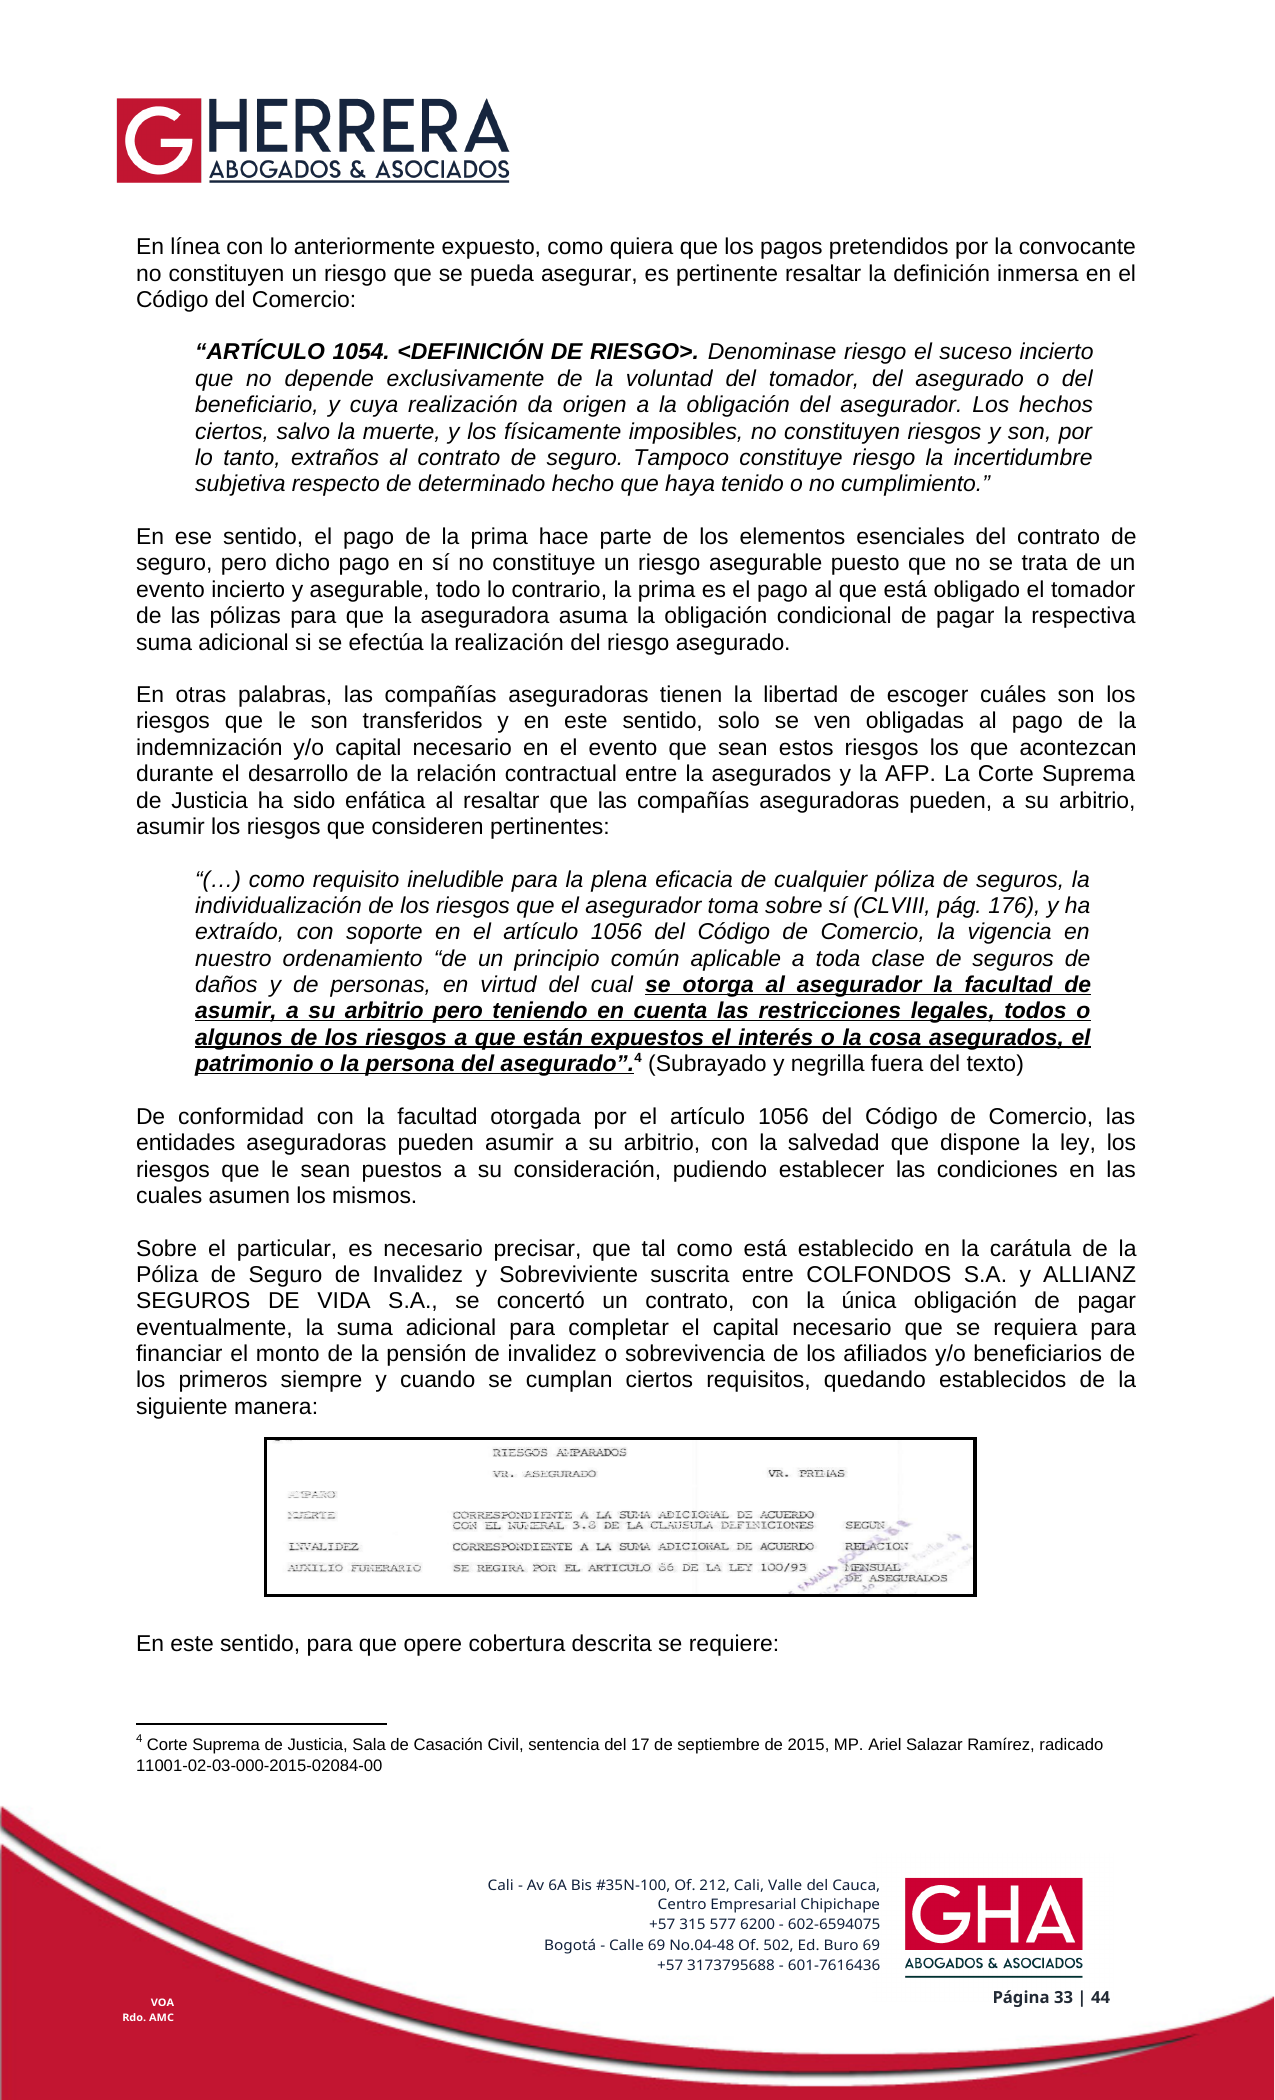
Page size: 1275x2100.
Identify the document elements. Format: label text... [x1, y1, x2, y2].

text En ese sentido, el pago de la prima hace parte de los elementos esenciales del contrato de seguro, pero dicho pago en sí no constituye un riesgo asegurable puesto que no se trata de un evento incierto y asegurable, todo lo contrario, la prima es el pago al que está obligado el tomador de las pólizas para que la aseguradora asuma la obligación condicional de pagar la respectiva suma adicional si se efectúa la realización del riesgo asegurado. [136, 523, 1137, 655]
picture [96, 75, 529, 206]
picture [267, 1440, 973, 1594]
picture [0, 1793, 1275, 2100]
text De conformidad con la facultad otorgada por el artículo 1056 del Código de Comercio, las entidades aseguradoras pueden asumir a su arbitrio, con la salvedad que dispone la ley, los riesgos que le sean puestos a su consideración, pudiendo establecer las condiciones en las cuales asumen los mismos. [136, 1103, 1137, 1208]
text En este sentido, para que opere cobertura descrita se requiere: [136, 1630, 1137, 1656]
text Sobre el particular, es necesario precisar, que tal como está establecido en la carátula de la Póliza de Seguro de Invalidez y Sobreviviente suscrita entre COLFONDOS S.A. y ALLIANZ SEGUROS DE VIDA S.A., se concertó un contrato, con la única obligación de pagar eventualmente, la suma adicional para completar el capital necesario que se requiera para financiar el monto de la pensión de invalidez o sobrevivencia de los afiliados y/o beneficiarios de los primeros siempre y cuando se cumplan ciertos requisitos, quedando establecidos de la siguiente manera: [136, 1234, 1137, 1419]
text “(…) como requisito ineludible para la plena eficacia de cualquier póliza de seguros, la individualización de los riesgos que el asegurador toma sobre sí (CLVIII, pág. 176), y ha extraído, con soporte en el artículo 1056 del Código de Comercio, la vigencia en nuestro ordenamiento “de un principio común aplicable a toda clase de seguros de daños y de personas, en virtud del cual se otorga al asegurador la facultad de asumir, a su arbitrio pero teniendo en cuenta las restricciones legales, todos o algunos de los riesgos a que están expuestos el interés o la cosa asegurados, el patrimonio o la persona del asegurado”. (Subrayado y negrilla fuera del texto) [195, 866, 1093, 1076]
text En línea con lo anteriormente expuesto, como quiera que los pagos pretendidos por la convocante no constituyen un riesgo que se pueda asegurar, es pertinente resaltar la definición inmersa en el Código del Comercio: [136, 233, 1137, 312]
text En otras palabras, las compañías aseguradoras tienen la libertad de escoger cuáles son los riesgos que le son transferidos y en este sentido, solo se ven obligadas al pago de la indemnización y/o capital necesario en el evento que sean estos riesgos los que acontezcan durante el desarrollo de la relación contractual entre la asegurados y la AFP. La Corte Suprema de Justicia ha sido enfática al resaltar que las compañías aseguradoras pueden, a su arbitrio, asumir los riesgos que consideren pertinentes: [136, 681, 1137, 839]
text “ARTÍCULO 1054. <DEFINICIÓN DE RIESGO>. Denominase riesgo el suceso incierto que no depende exclusivamente de la voluntad del tomador, del asegurado o del beneficiario, y cuya realización da origen a la obligación del asegurador. Los hechos ciertos, salvo la muerte, y los físicamente imposibles, no constituyen riesgos y son, por lo tanto, extraños al contrato de seguro. Tampoco constituye riesgo la incertidumbre subjetiva respecto de determinado hecho que haya tenido o no cumplimiento.” [195, 338, 1096, 497]
